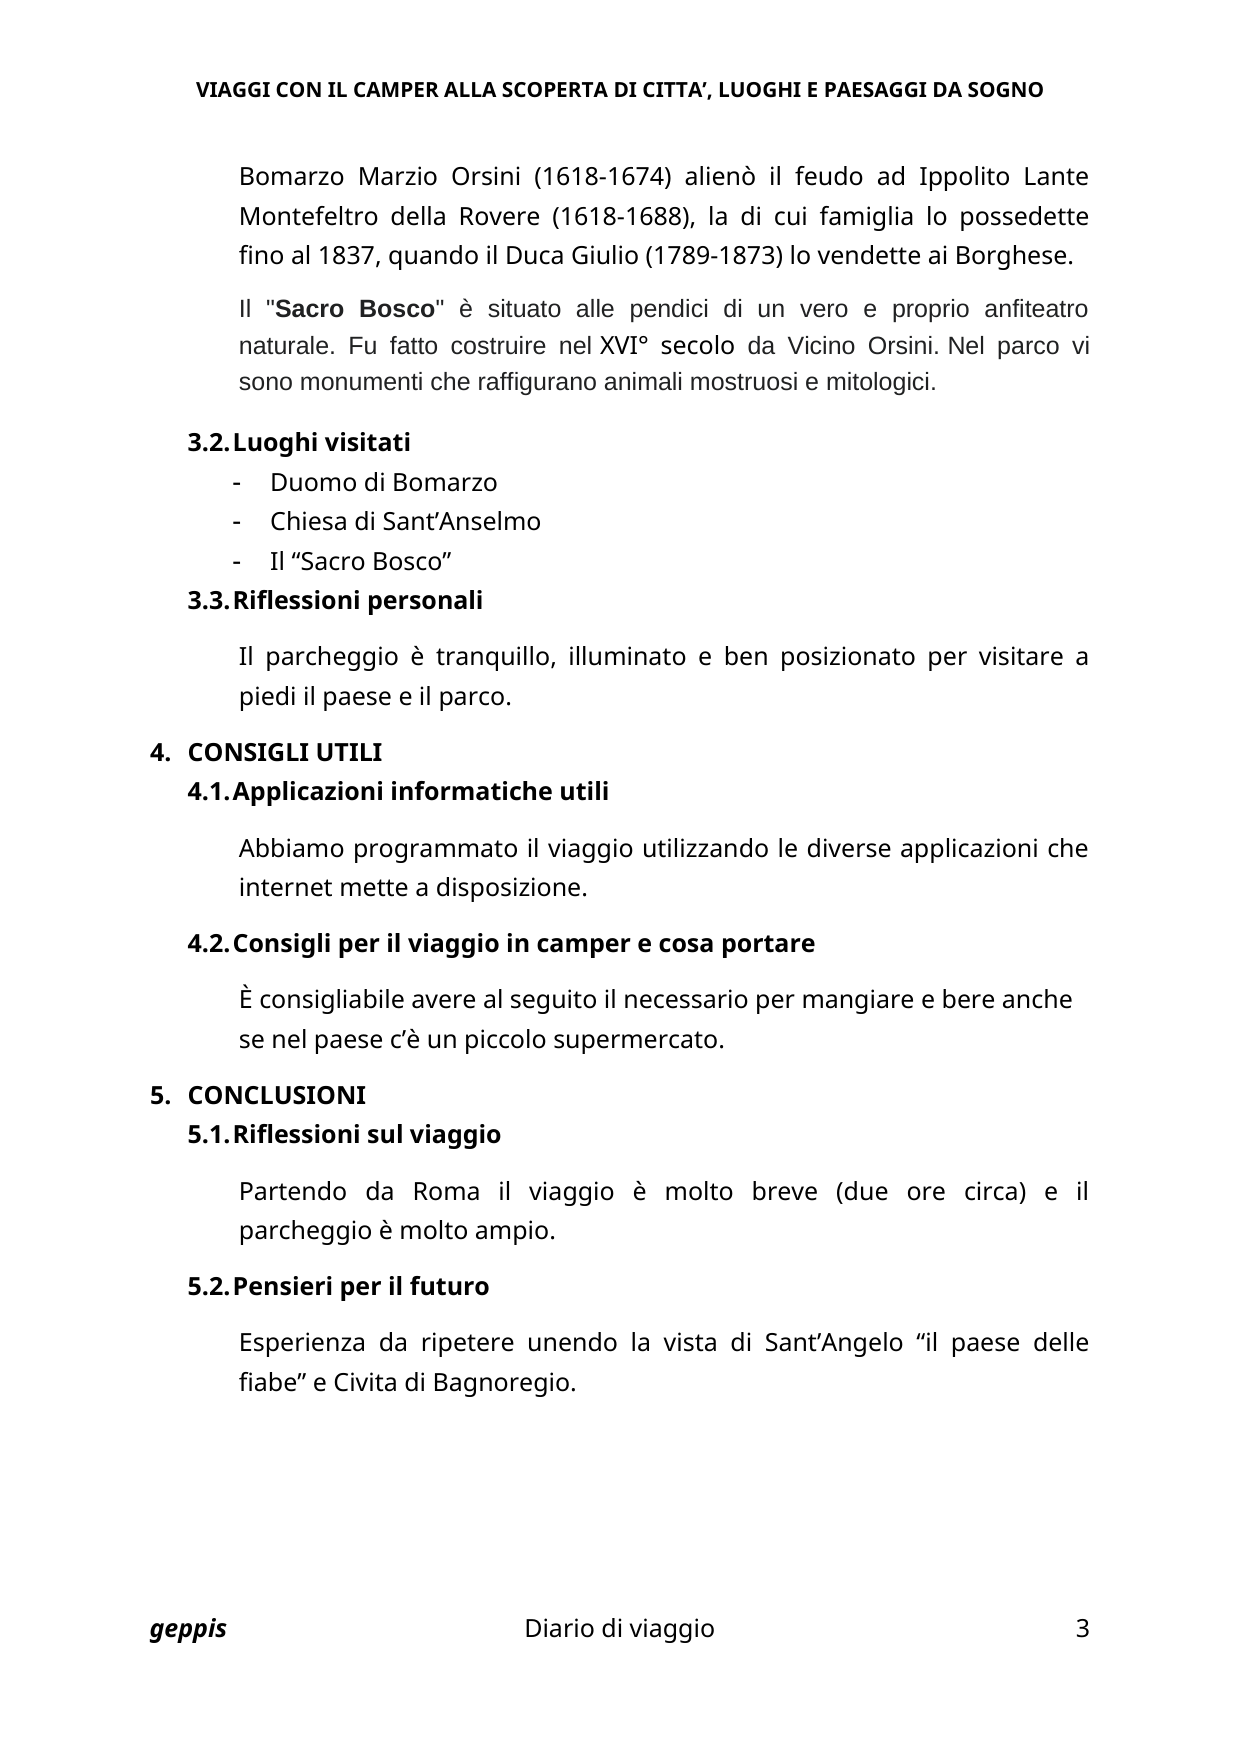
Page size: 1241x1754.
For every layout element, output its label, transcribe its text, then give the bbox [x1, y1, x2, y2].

list Luoghi visitati [187, 425, 1090, 459]
list Il “Sacro Bosco” [232, 543, 1090, 577]
list Applicazioni informatiche utili [187, 774, 1090, 808]
list Pensieri per il futuro [187, 1269, 1090, 1303]
text Il "Sacro Bosco" è situato alle pendici di un vero e proprio anfiteatro naturale. Fu fatto costruire nel XVI° secolo da Vicino Orsini. Nel parco vi sono monumenti che raffigurano animali mostruosi e mitologici. [239, 322, 1090, 395]
list Riflessioni personali [187, 583, 1090, 617]
text Il parcheggio è tranquillo, illuminato e ben posizionato per visitare a piedi il paese e il parco. [239, 639, 1090, 712]
text È consigliabile avere al seguito il necessario per mangiare e bere anche se nel paese c’è un piccolo supermercato. [239, 982, 1090, 1056]
list CONSIGLI UTILI [150, 734, 1090, 769]
list CONCLUSIONI [150, 1078, 1090, 1112]
text Partendo da Roma il viaggio è molto breve (due ore circa) e il parcheggio è molto ampio. [239, 1173, 1090, 1247]
list Chiesa di Sant’Anselmo [232, 504, 1090, 538]
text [239, 159, 1090, 272]
list Consigli per il viaggio in camper e cosa portare [187, 926, 1090, 960]
list Riflessioni sul viaggio [187, 1117, 1090, 1151]
list Duomo di Bomarzo [232, 464, 1090, 498]
text Abbiamo programmato il viaggio utilizzando le diverse applicazioni che internet mette a disposizione. [239, 830, 1090, 904]
text Esperienza da ripetere unendo la vista di Sant’Angelo “il paese delle fiabe” e Civita di Bagnoregio. [239, 1325, 1090, 1398]
